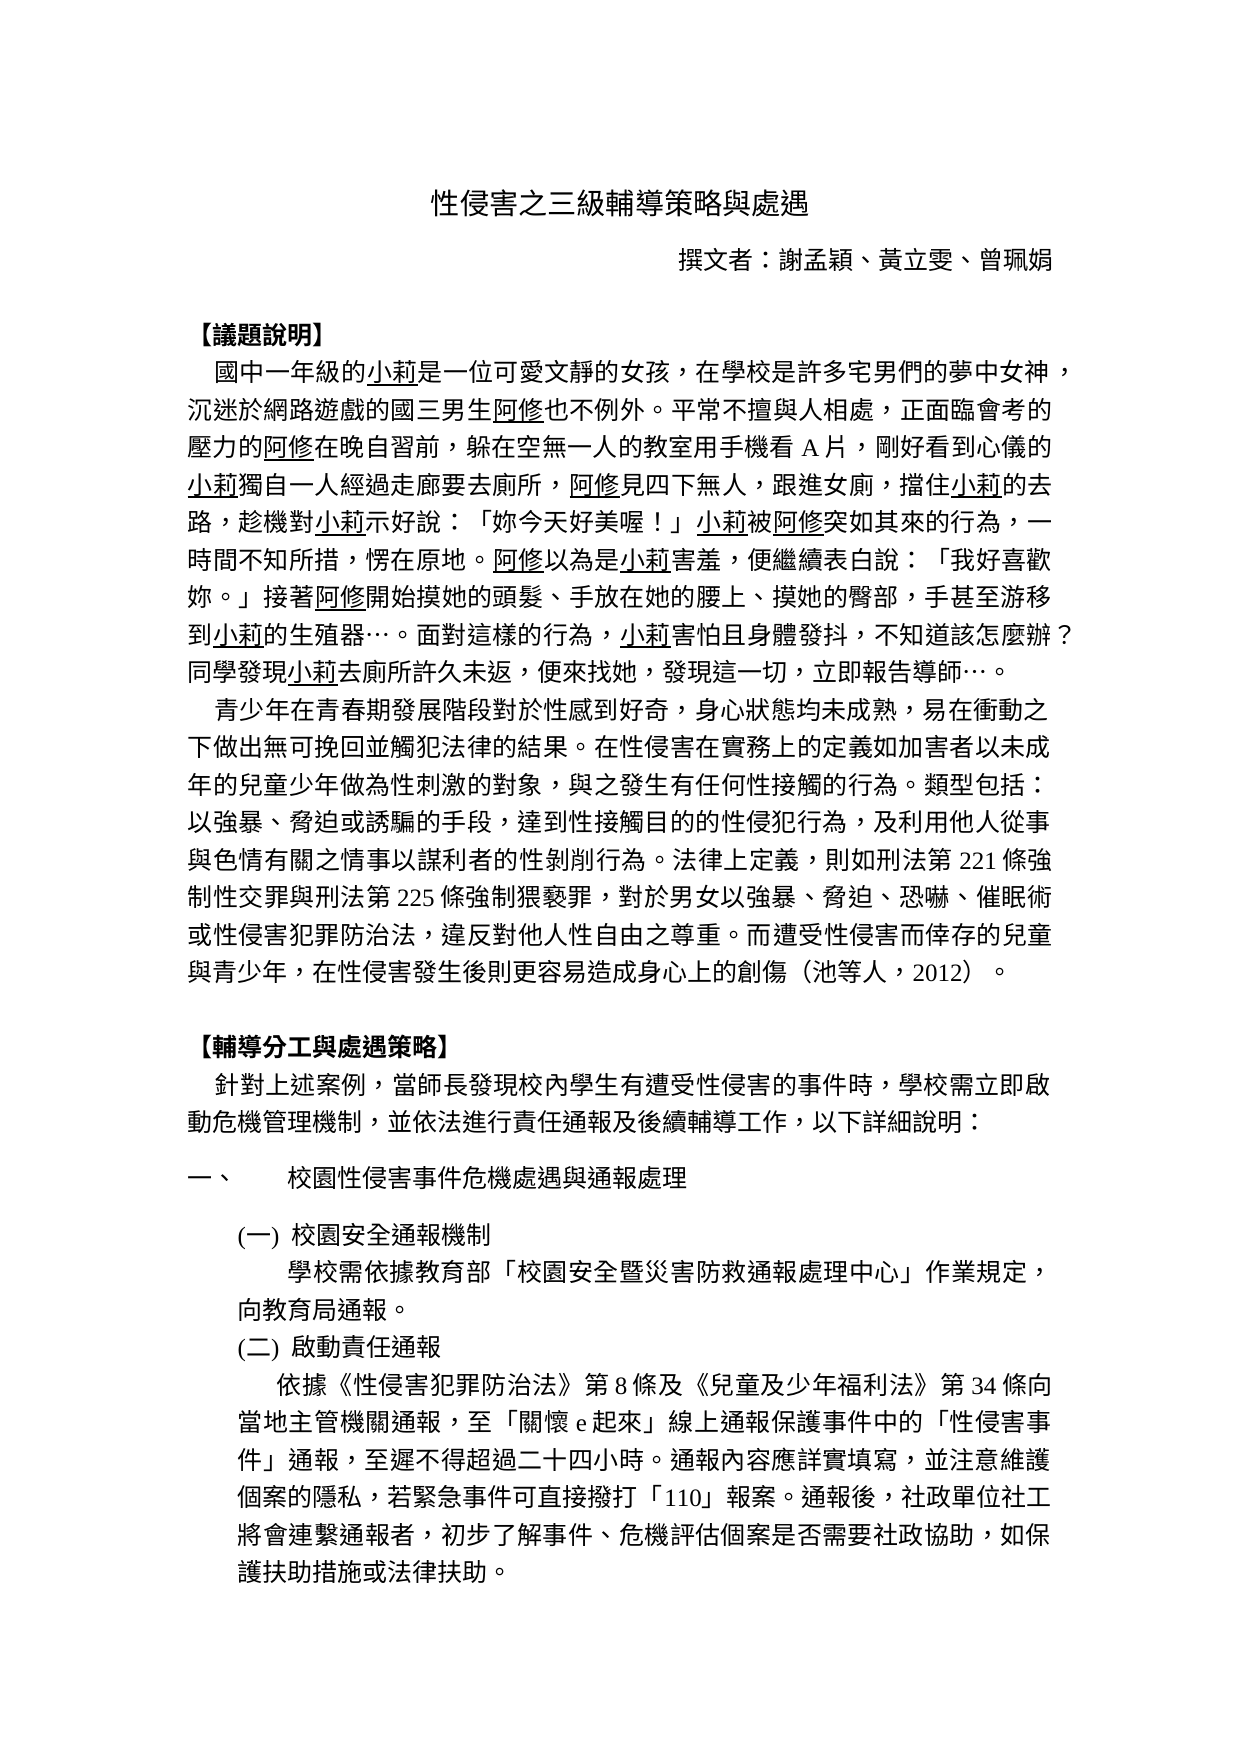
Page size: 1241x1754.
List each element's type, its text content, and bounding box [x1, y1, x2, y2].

text 青少年在青春期發展階段對於性感到好奇，身心狀態均未成熟，易在衝動之下做出無可挽回並觸犯法律的結果。在性侵害在實務上的定義如加害者以未成年的兒童少年做為性刺激的對象，與之發生有任何性接觸的行為。類型包括：以強暴、脅迫或誘騙的手段，達到性接觸目的的性侵犯行為，及利用他人從事與色情有關之情事以謀利者的性剝削行為。法律上定義，則如刑法第221條強制性交罪與刑法第225條強制猥褻罪，對於男女以強暴、脅迫、恐嚇、催眠術或性侵害犯罪防治法，違反對他人性自由之尊重。而遭受性侵害而倖存的兒童與青少年，在性侵害發生後則更容易造成身心上的創傷（池等人，2012）。 [187, 689, 1053, 989]
text 撰文者：謝孟穎、黃立雯、曾珮娟 [187, 239, 1053, 277]
list 校園安全通報機制 [237, 1214, 1053, 1252]
list 啟動責任通報 [237, 1327, 1053, 1364]
text 國中一年級的小莉是一位可愛文靜的女孩，在學校是許多宅男們的夢中女神，沉迷於網路遊戲的國三男生阿修也不例外。平常不擅與人相處，正面臨會考的壓力的阿修在晚自習前，躲在空無一人的教室用手機看A片，剛好看到心儀的小莉獨自一人經過走廊要去廁所，阿修見四下無人，跟進女廁，擋住小莉的去路，趁機對小莉示好說：「妳今天好美喔！」小莉被阿修突如其來的行為，一時間不知所措，愣在原地。阿修以為是小莉害羞，便繼續表白說：「我好喜歡妳。」接著阿修開始摸她的頭髮、手放在她的腰上、摸她的臀部，手甚至游移到小莉的生殖器…。面對這樣的行為，小莉害怕且身體發抖，不知道該怎麼辦？同學發現小莉去廁所許久未返，便來找她，發現這一切，立即報告導師…。 [187, 352, 1053, 689]
text 依據《性侵害犯罪防治法》第8條及《兒童及少年福利法》第34條向當地主管機關通報，至「關懷e起來」線上通報保護事件中的「性侵害事件」通報，至遲不得超過二十四小時。通報內容應詳實填寫，並注意維護個案的隱私，若緊急事件可直接撥打「110」報案。通報後，社政單位社工將會連繫通報者，初步了解事件、危機評估個案是否需要社政協助，如保護扶助措施或法律扶助。 [238, 1364, 1053, 1589]
text 針對上述案例，當師長發現校內學生有遭受性侵害的事件時，學校需立即啟動危機管理機制，並依法進行責任通報及後續輔導工作，以下詳細說明： [187, 1064, 1053, 1139]
text 【輔導分工與處遇策略】 [187, 1027, 1053, 1064]
text 性侵害之三級輔導策略與處遇 [187, 164, 1053, 239]
text 【議題說明】 [187, 314, 1053, 352]
text 學校需依據教育部「校園安全暨災害防救通報處理中心」作業規定，向教育局通報。 [237, 1252, 1053, 1327]
list 校園性侵害事件危機處遇與通報處理 [187, 1158, 1053, 1196]
